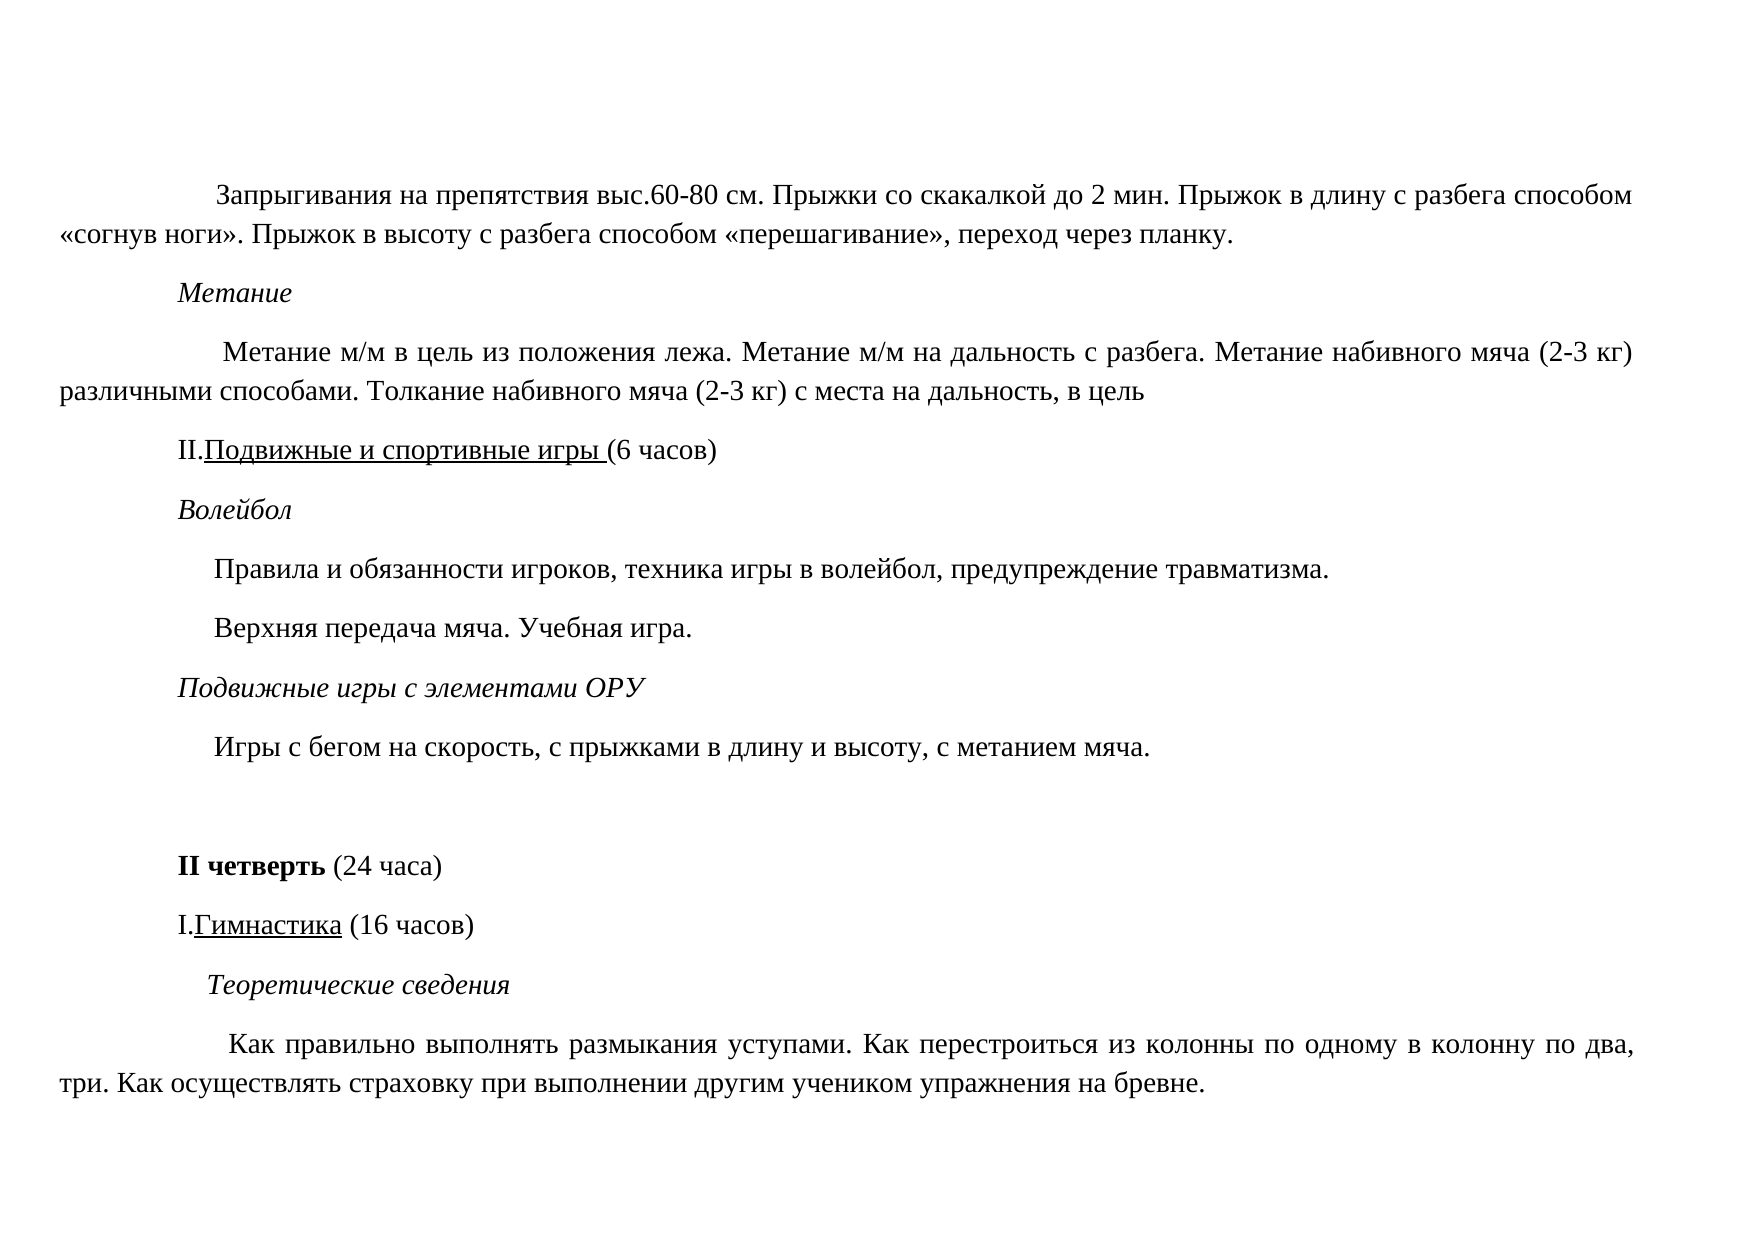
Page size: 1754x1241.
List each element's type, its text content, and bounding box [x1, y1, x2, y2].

text Запрыгивания на препятствия выс.60-80 см. Прыжки со скакалкой до 2 мин. Прыжок в длину с разбега способом «согнув ноги». Прыжок в высоту с разбега способом «перешагивание», переход через планку. [59, 177, 1636, 249]
text I.Гимнастика (16 часов) [59, 907, 1636, 941]
text II четверть (24 часа) [59, 848, 1636, 882]
text Игры с бегом на скорость, с прыжками в длину и высоту, с метанием мяча. [59, 729, 1636, 763]
text Метание м/м в цель из положения лежа. Метание м/м на дальность с разбега. Метание набивного мяча (2-3 кг) различными способами. Толкание набивного мяча (2-3 кг) с места на дальность, в цель [59, 334, 1636, 407]
text Подвижные игры с элементами ОРУ [59, 670, 1636, 703]
text II.Подвижные и спортивные игры (6 часов) [59, 432, 1636, 466]
text Верхняя передача мяча. Учебная игра. [59, 611, 1636, 644]
text Как правильно выполнять размыкания уступами. Как перестроиться из колонны по одному в колонну по два, три. Как осуществлять страховку при выполнении другим учеником упражнения на бревне. [59, 1026, 1636, 1098]
text Волейбол [59, 492, 1636, 525]
text Метание [59, 275, 1636, 309]
text Правила и обязанности игроков, техника игры в волейбол, предупреждение травматизма. [59, 551, 1636, 585]
text Теоретические сведения [59, 967, 1636, 1000]
